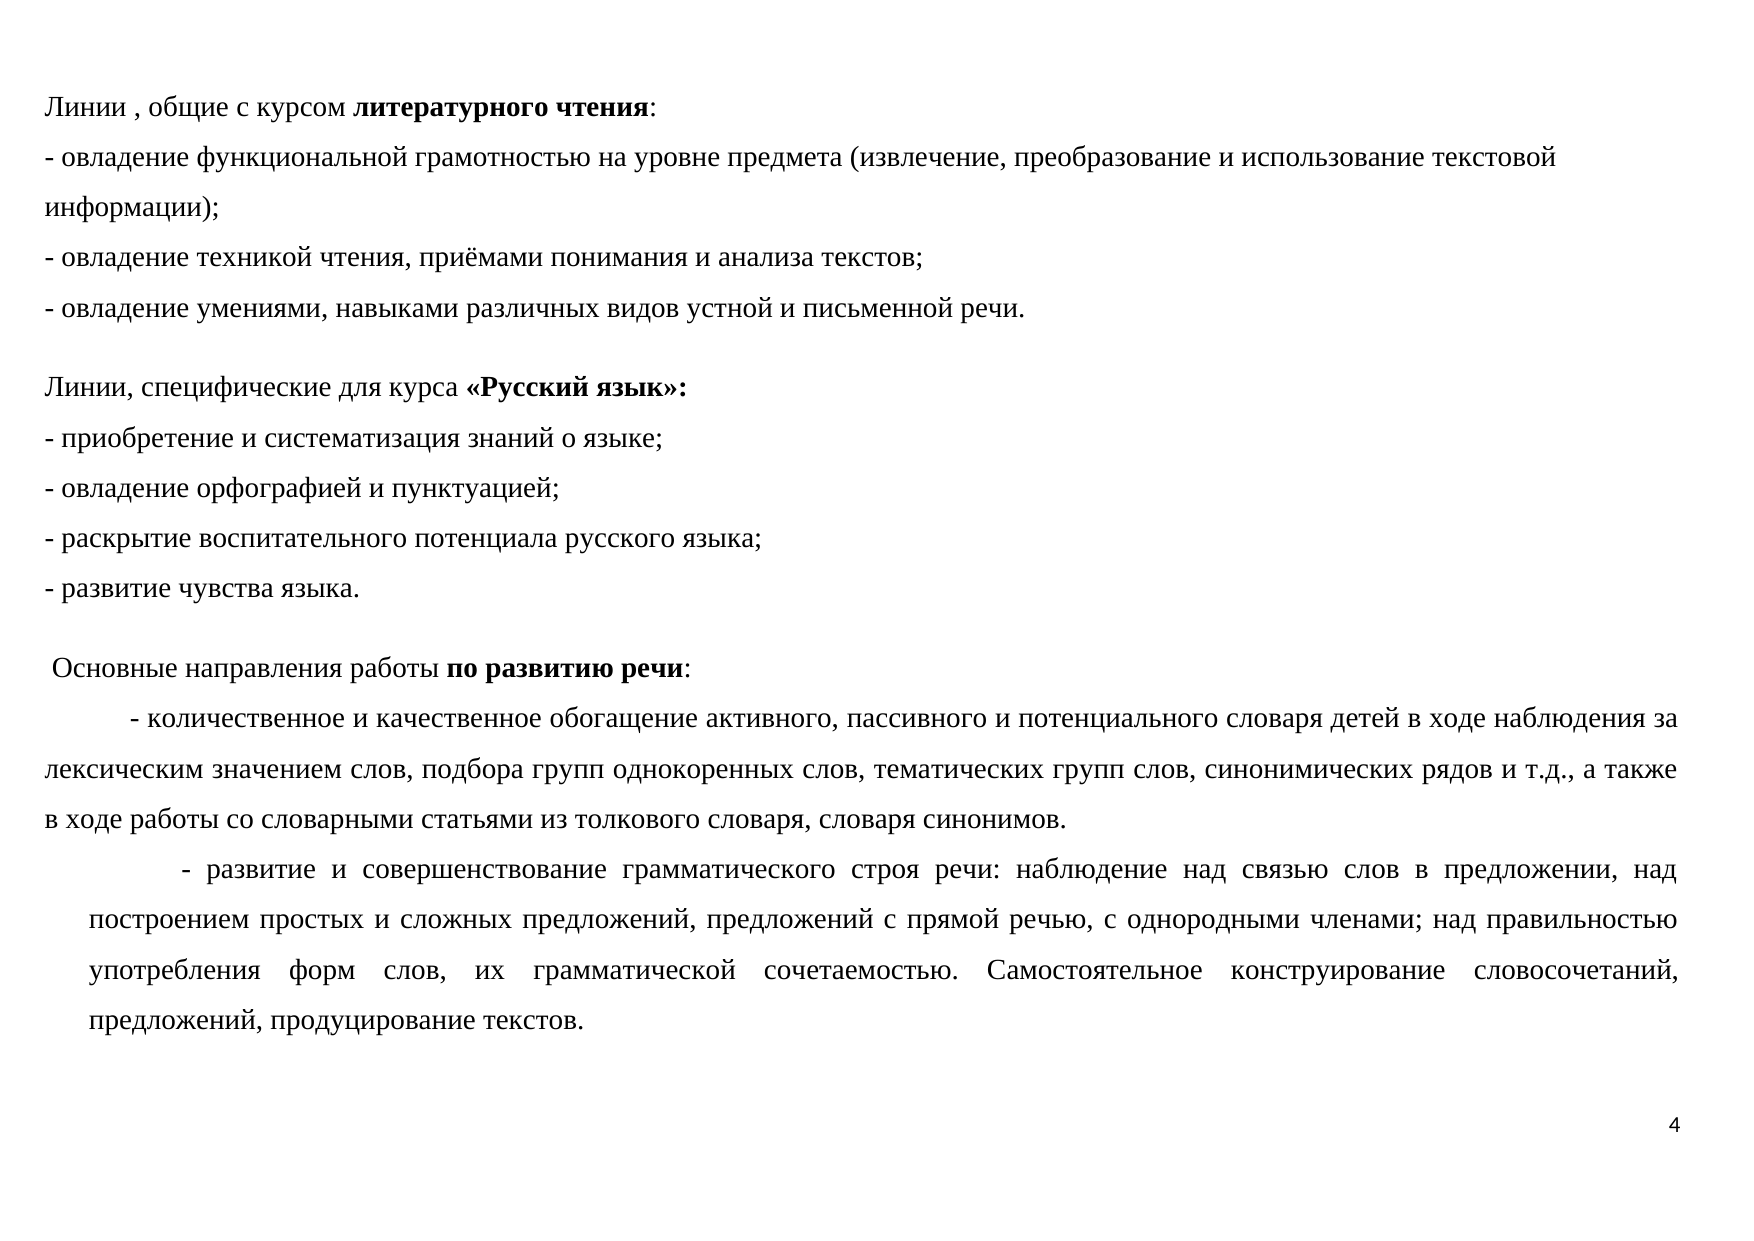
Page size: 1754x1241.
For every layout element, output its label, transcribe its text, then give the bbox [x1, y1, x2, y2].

text - количественное и качественное обогащение активного, пассивного и потенциального словаря детей в ходе наблюдения за лексическим значением слов, подбора групп однокоренных слов, тематических групп слов, синонимических рядов и т.д., а также в ходе работы со словарными статьями из толкового словаря, словаря синонимов. [44, 700, 1680, 834]
text Линии , общие с курсом литературного чтения: - овладение функциональной грамотностью на уровне предмета (извлечение, преобразование и использование текстовой информации); - овладение техникой чтения, приёмами понимания и анализа текстов; - овладение умениями, навыками различных видов устной и письменной речи. [44, 89, 1680, 323]
text - развитие и совершенствование грамматического строя речи: наблюдение над связью слов в предложении, над построением простых и сложных предложений, предложений с прямой речью, с однородными членами; над правильностью употребления форм слов, их грамматической сочетаемостью. Самостоятельное конструирование словосочетаний, предложений, продуцирование текстов. [89, 851, 1680, 1036]
text Линии, специфические для курса «Русский язык»: - приобретение и систематизация знаний о языке; - овладение орфографией и пунктуацией; - раскрытие воспитательного потенциала русского языка; - развитие чувства языка. [44, 369, 1680, 604]
text Основные направления работы по развитию речи: [44, 650, 1680, 684]
